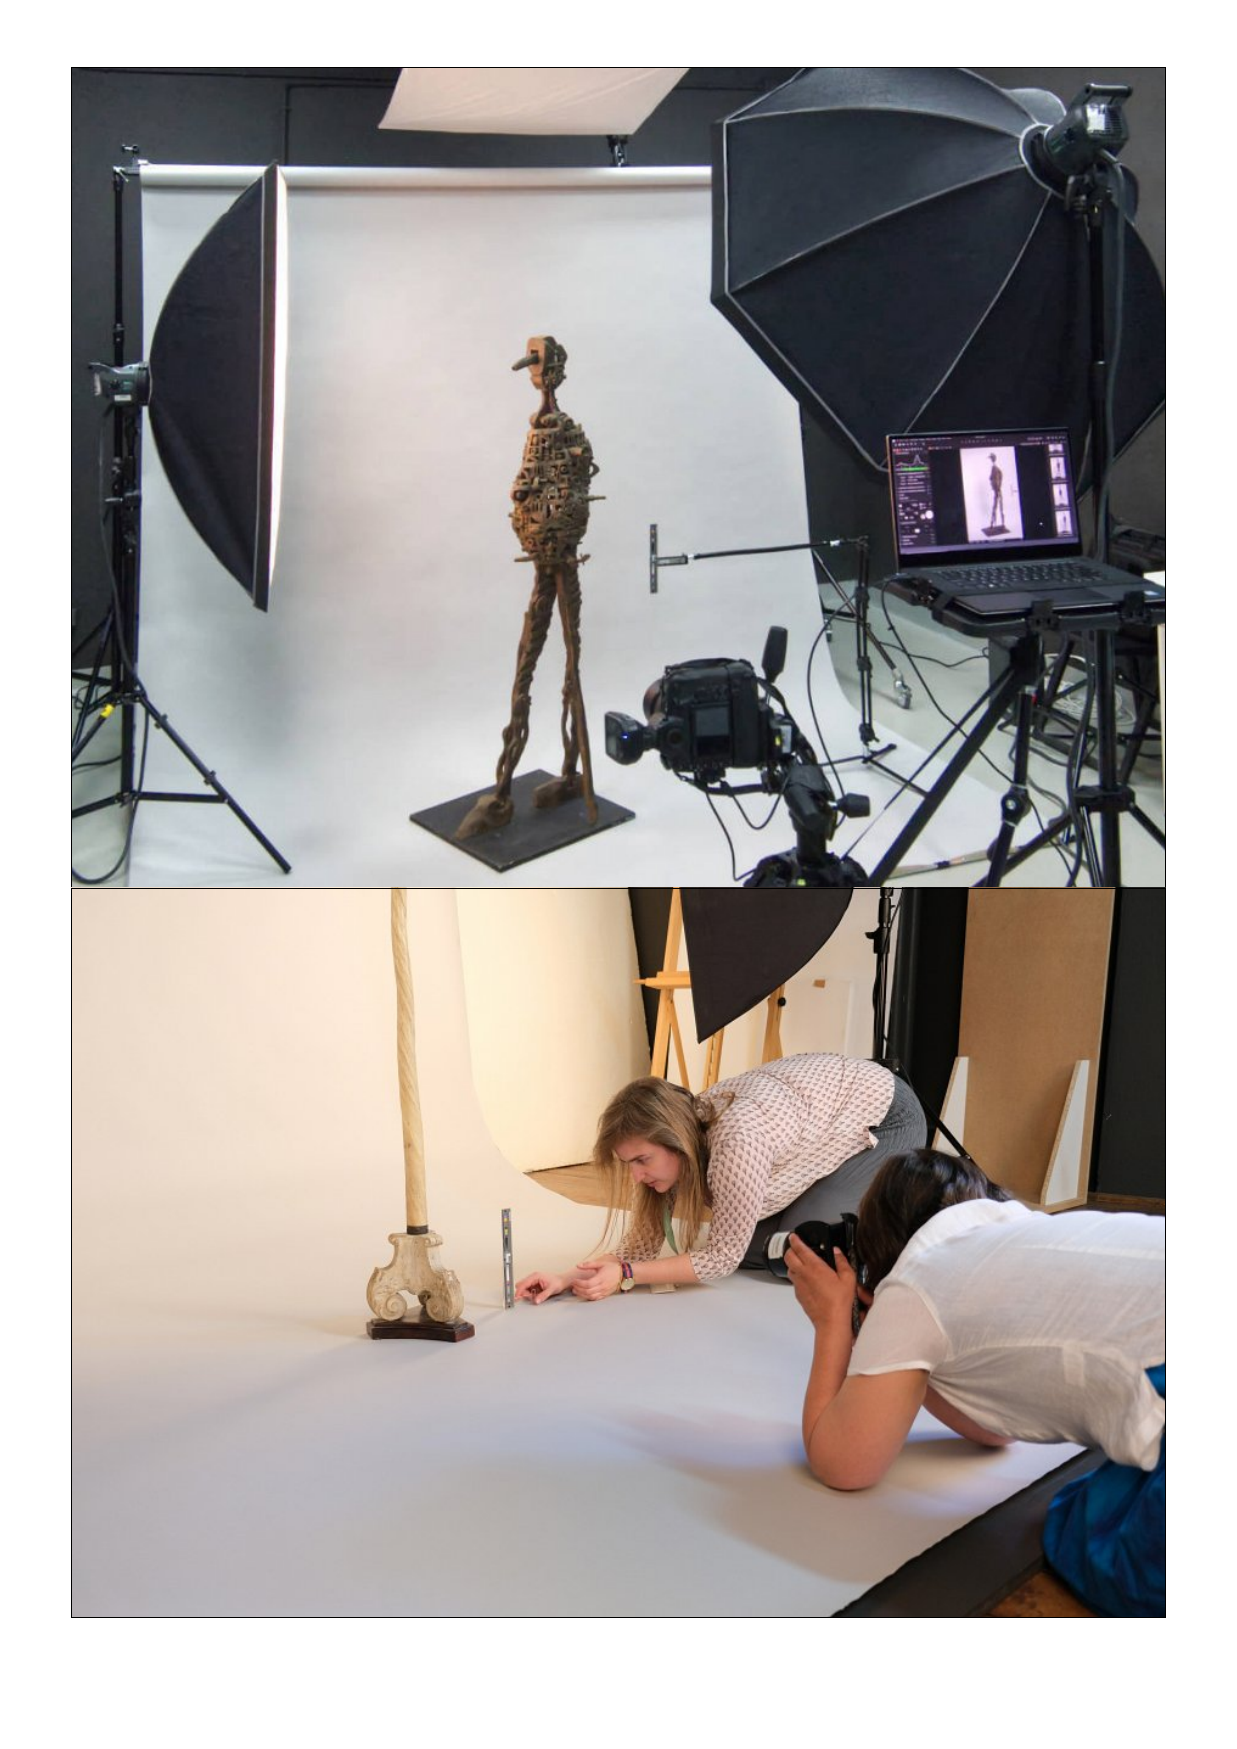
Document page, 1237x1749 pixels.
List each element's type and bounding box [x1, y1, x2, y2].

picture [72, 889, 1165, 1617]
picture [71, 68, 1166, 888]
